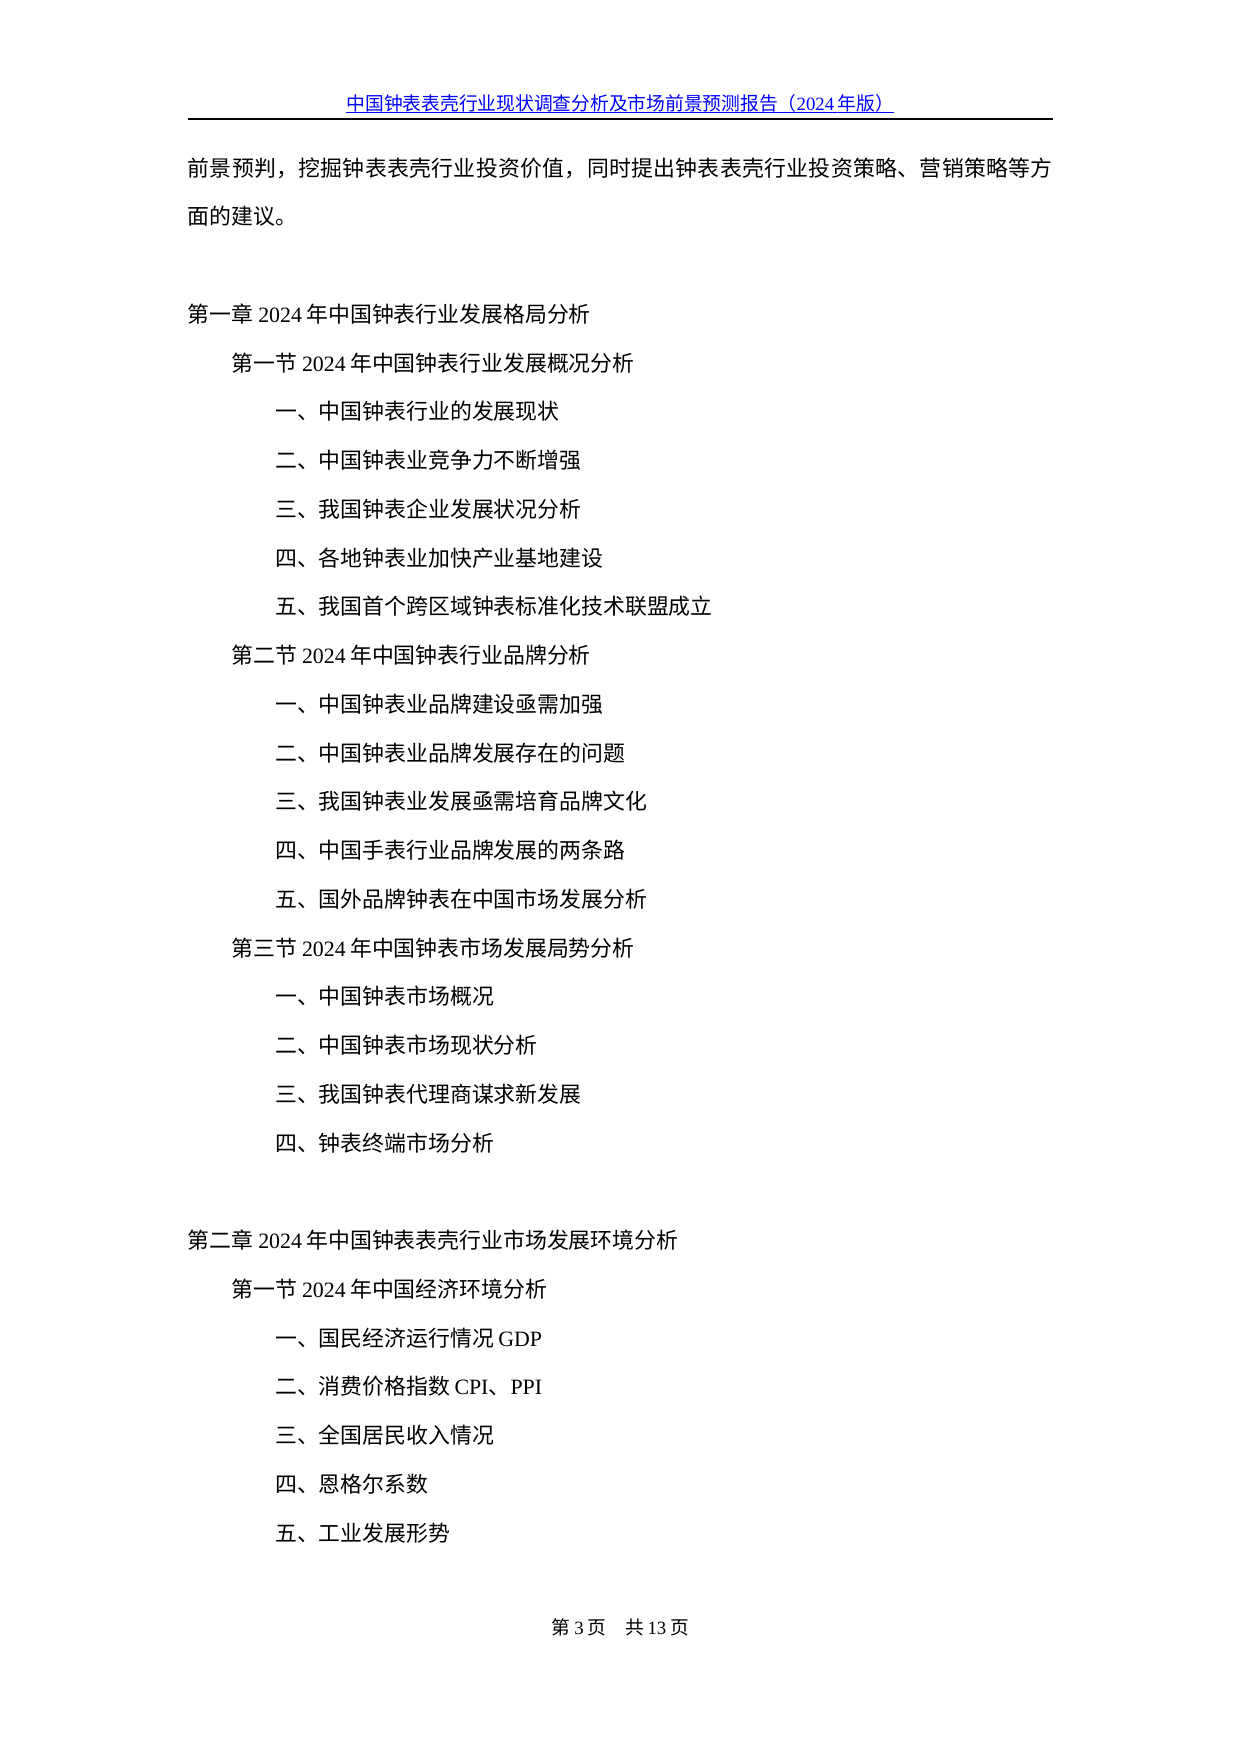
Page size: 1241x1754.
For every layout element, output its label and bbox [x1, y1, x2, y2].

text [187, 150, 1053, 1548]
